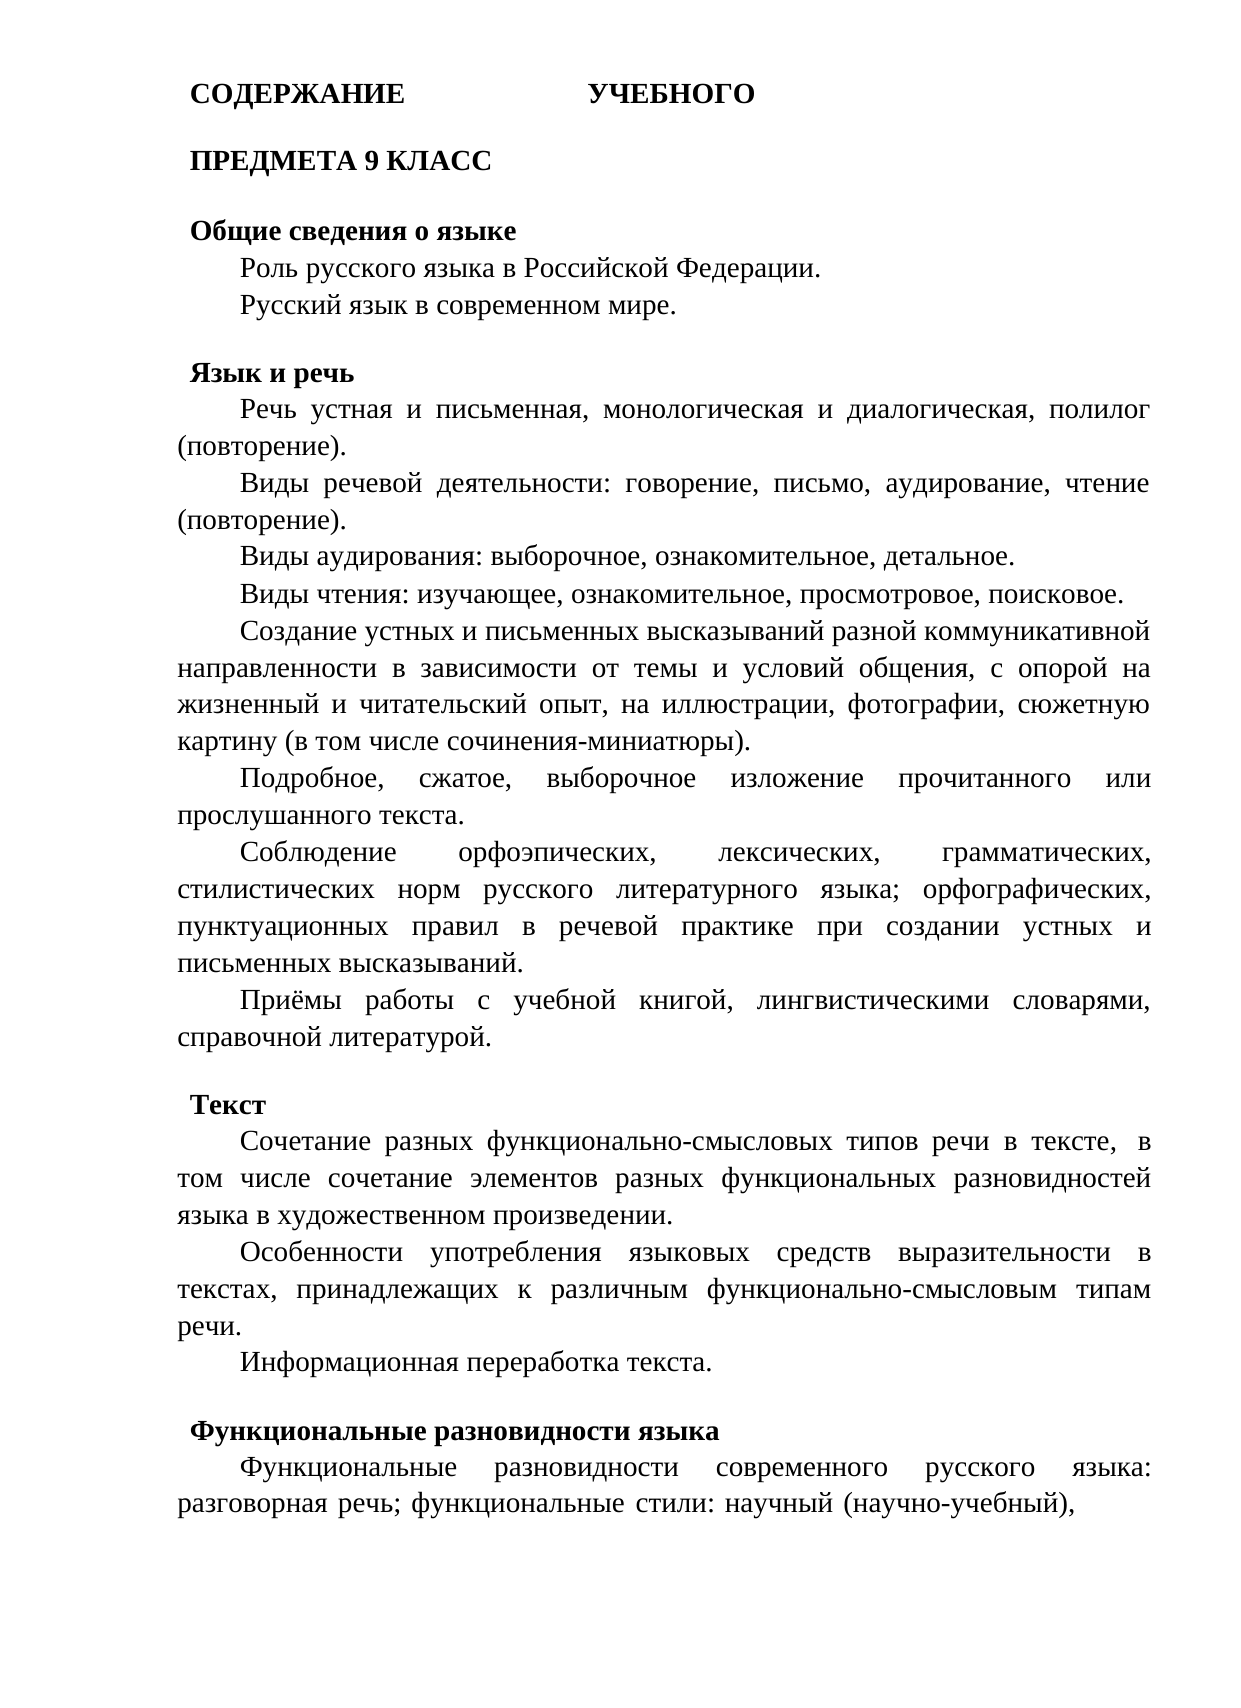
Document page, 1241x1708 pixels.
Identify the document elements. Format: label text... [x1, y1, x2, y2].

text Информационная переработка текста. [239, 1344, 1167, 1378]
text Роль русского языка в Российской Федерации. Русский язык в современном мире. [239, 250, 835, 320]
text Приёмы работы с учебной книгой, лингвистическими словарями, справочной литературой. [177, 982, 1151, 1052]
text Создание устных и письменных высказываний разной коммуникативной направленности в зависимости от темы и условий общения, с опорой на жизненный и читательский опыт, на иллюстрации, фотографии, сюжетную картину (в том числе сочинения-миниатюры). [177, 613, 1151, 757]
subtitle Функциональные разновидности языка [189, 1413, 1167, 1446]
text Виды чтения: изучающее, ознакомительное, просмотровое, поисковое. [239, 576, 1167, 609]
text Общие сведения о языке [189, 213, 1167, 247]
subtitle Текст [189, 1087, 1167, 1120]
text Подробное, сжатое, выборочное изложение прочитанного или прослушанного текста. [177, 760, 1151, 831]
text Виды аудирования: выборочное, ознакомительное, детальное. [239, 539, 1167, 572]
text Сочетание разных функционально-смысловых типов речи в тексте, в том числе сочетание элементов разных функциональных разновидностей языка в художественном произведении. [177, 1123, 1151, 1231]
text Соблюдение орфоэпических, лексических, грамматических, стилистических норм русского литературного языка; орфографических, пунктуационных правил в речевой практике при создании устных и письменных высказываний. [177, 834, 1152, 978]
text Речь устная и письменная, монологическая и диалогическая, полилог (повторение). [177, 391, 1151, 462]
subtitle СОДЕРЖАНИЕ УЧЕБНОГО ПРЕДМЕТА 9 КЛАСС [189, 76, 755, 177]
text Особенности употребления языковых средств выразительности в текстах, принадлежащих к различным функционально-смысловым типам речи. [177, 1234, 1151, 1341]
text Виды речевой деятельности: говорение, письмо, аудирование, чтение (повторение). [177, 465, 1151, 536]
text Функциональные разновидности современного русского языка: разговорная речь; функциональные стили: научный (научно-учебный), [177, 1449, 1152, 1519]
subtitle Язык и речь [189, 355, 1167, 388]
